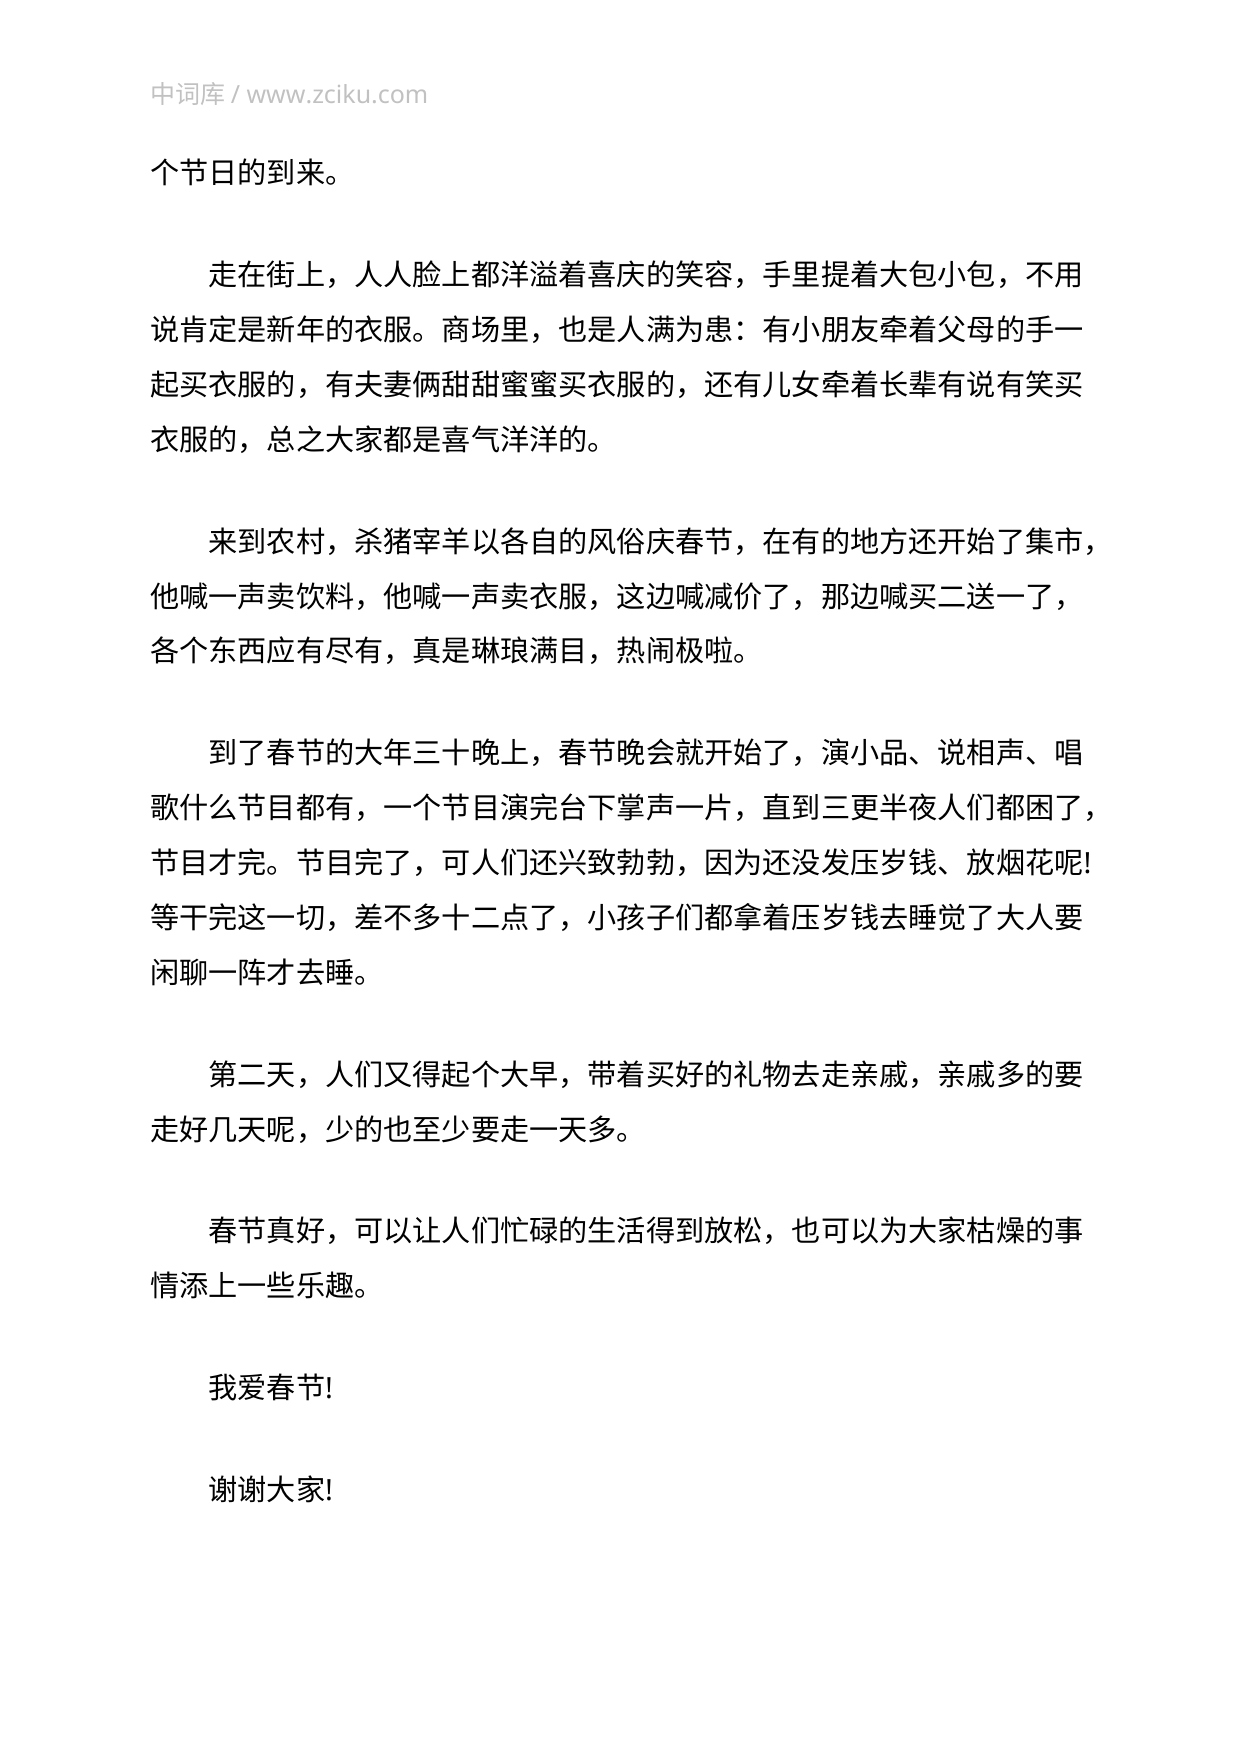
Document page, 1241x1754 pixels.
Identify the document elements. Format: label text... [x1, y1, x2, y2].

text 第二天，人们又得起个大早，带着买好的礼物去走亲戚，亲戚多的要走好几天呢，少的也至少要走一天多。 [150, 1051, 1090, 1148]
text 走在街上，人人脸上都洋溢着喜庆的笑容，手里提着大包小包，不用说肯定是新年的衣服。商场里，也是人满为患：有小朋友牵着父母的手一起买衣服的，有夫妻俩甜甜蜜蜜买衣服的，还有儿女牵着长辈有说有笑买衣服的，总之大家都是喜气洋洋的。 [150, 252, 1090, 459]
text 春节真好，可以让人们忙碌的生活得到放松，也可以为大家枯燥的事情添上一些乐趣。 [150, 1208, 1090, 1305]
text 来到农村，杀猪宰羊以各自的风俗庆春节，在有的地方还开始了集市，他喊一声卖饮料，他喊一声卖衣服，这边喊减价了，那边喊买二送一了，各个东西应有尽有，真是琳琅满目，热闹极啦。 [150, 518, 1090, 670]
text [150, 150, 1090, 192]
text 我爱春节! [150, 1364, 1090, 1407]
text 到了春节的大年三十晚上，春节晚会就开始了，演小品、说相声、唱歌什么节目都有，一个节目演完台下掌声一片，直到三更半夜人们都困了，节目才完。节目完了，可人们还兴致勃勃，因为还没发压岁钱、放烟花呢!等干完这一切，差不多十二点了，小孩子们都拿着压岁钱去睡觉了大人要闲聊一阵才去睡。 [150, 730, 1090, 992]
text 谢谢大家! [150, 1467, 1090, 1509]
